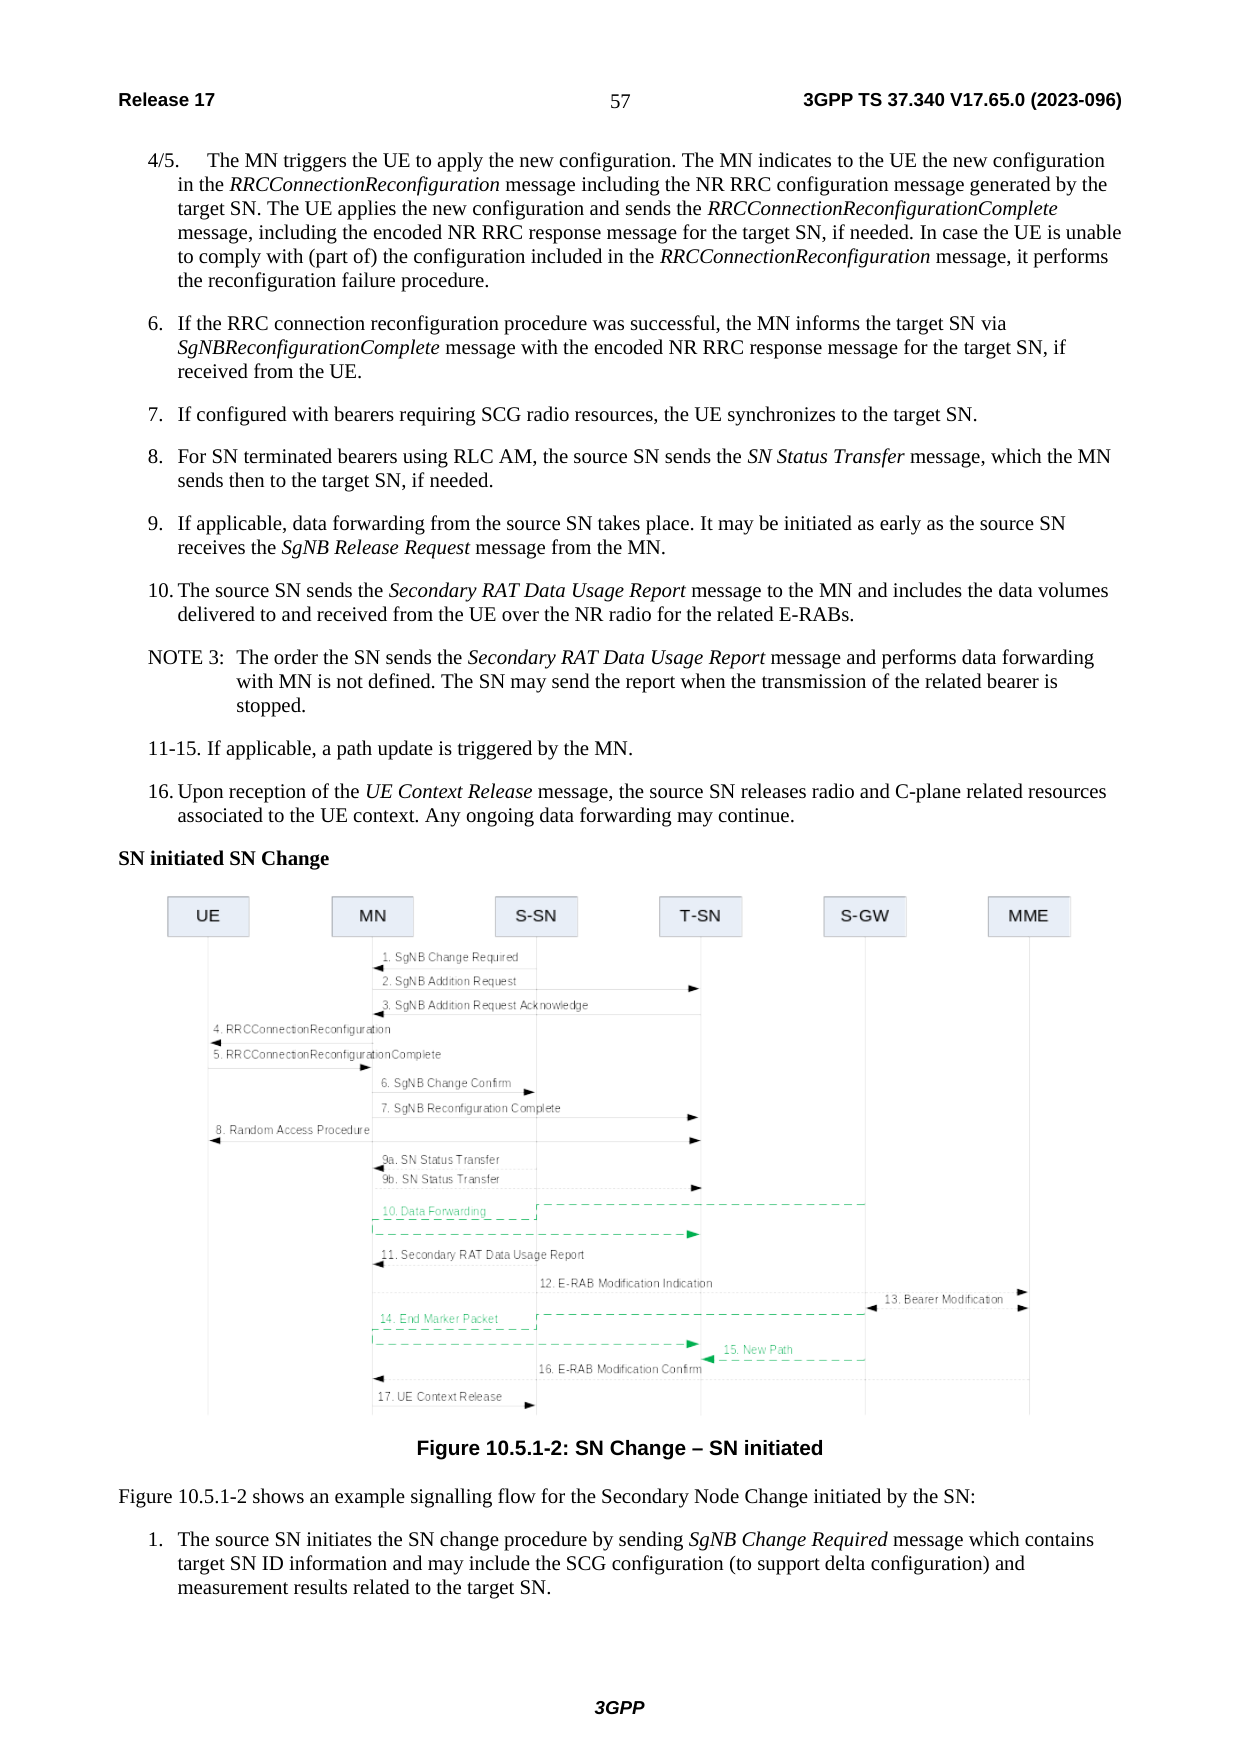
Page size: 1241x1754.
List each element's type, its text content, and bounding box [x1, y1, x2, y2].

text 9. If applicable, data forwarding from the source SN takes place. It may be initiated as early as the source SN receives the SgNB Release Request message from the MN. [148, 511, 1122, 559]
text 10. The source SN sends the Secondary RAT Data Usage Report message to the MN and includes the data volumes delivered to and received from the UE over the NR radio for the related E-RABs. [148, 578, 1122, 626]
text 11-15. If applicable, a path update is triggered by the MN. [148, 736, 1122, 760]
text 1. The source SN initiates the SN change procedure by sending SgNB Change Required message which contains target SN ID information and may include the SCG configuration (to support delta configuration) and measurement results related to the target SN. [148, 1527, 1122, 1599]
text SN initiated SN Change [118, 846, 1122, 870]
text 4/5. The MN triggers the UE to apply the new configuration. The MN indicates to the UE the new configuration in the RRCConnectionReconfiguration message including the NR RRC configuration message generated by the target SN. The UE applies the new configuration and sends the RRCConnectionReconfigurationComplete message, including the encoded NR RRC response message for the target SN, if needed. In case the UE is unable to comply with (part of) the configuration included in the RRCConnectionReconfiguration message, it performs the reconfiguration failure procedure. [148, 147, 1122, 292]
text 7. If configured with bearers requiring SCG radio resources, the UE synchronizes to the target SN. [148, 402, 1122, 426]
text Figure 10.5.1-2: SN Change – SN initiated [118, 1435, 1122, 1459]
text Figure 10.5.1-2 shows an example signalling flow for the Secondary Node Change initiated by the SN: [118, 1484, 1122, 1508]
text 16. Upon reception of the UE Context Release message, the source SN releases radio and C-plane related resources associated to the UE context. Any ongoing data forwarding may continue. [148, 779, 1122, 827]
text 8. For SN terminated bearers using RLC AM, the source SN sends the SN Status Transfer message, which the MN sends then to the target SN, if needed. [148, 444, 1122, 492]
text 6. If the RRC connection reconfiguration procedure was successful, the MN informs the target SN via SgNBReconfigurationComplete message with the encoded NR RRC response message for the target SN, if received from the UE. [148, 311, 1122, 383]
text NOTE 3: The order the SN sends the Secondary RAT Data Usage Report message and performs data forwarding with MN is not defined. The SN may send the report when the transmission of the related bearer is stopped. [148, 645, 1122, 717]
